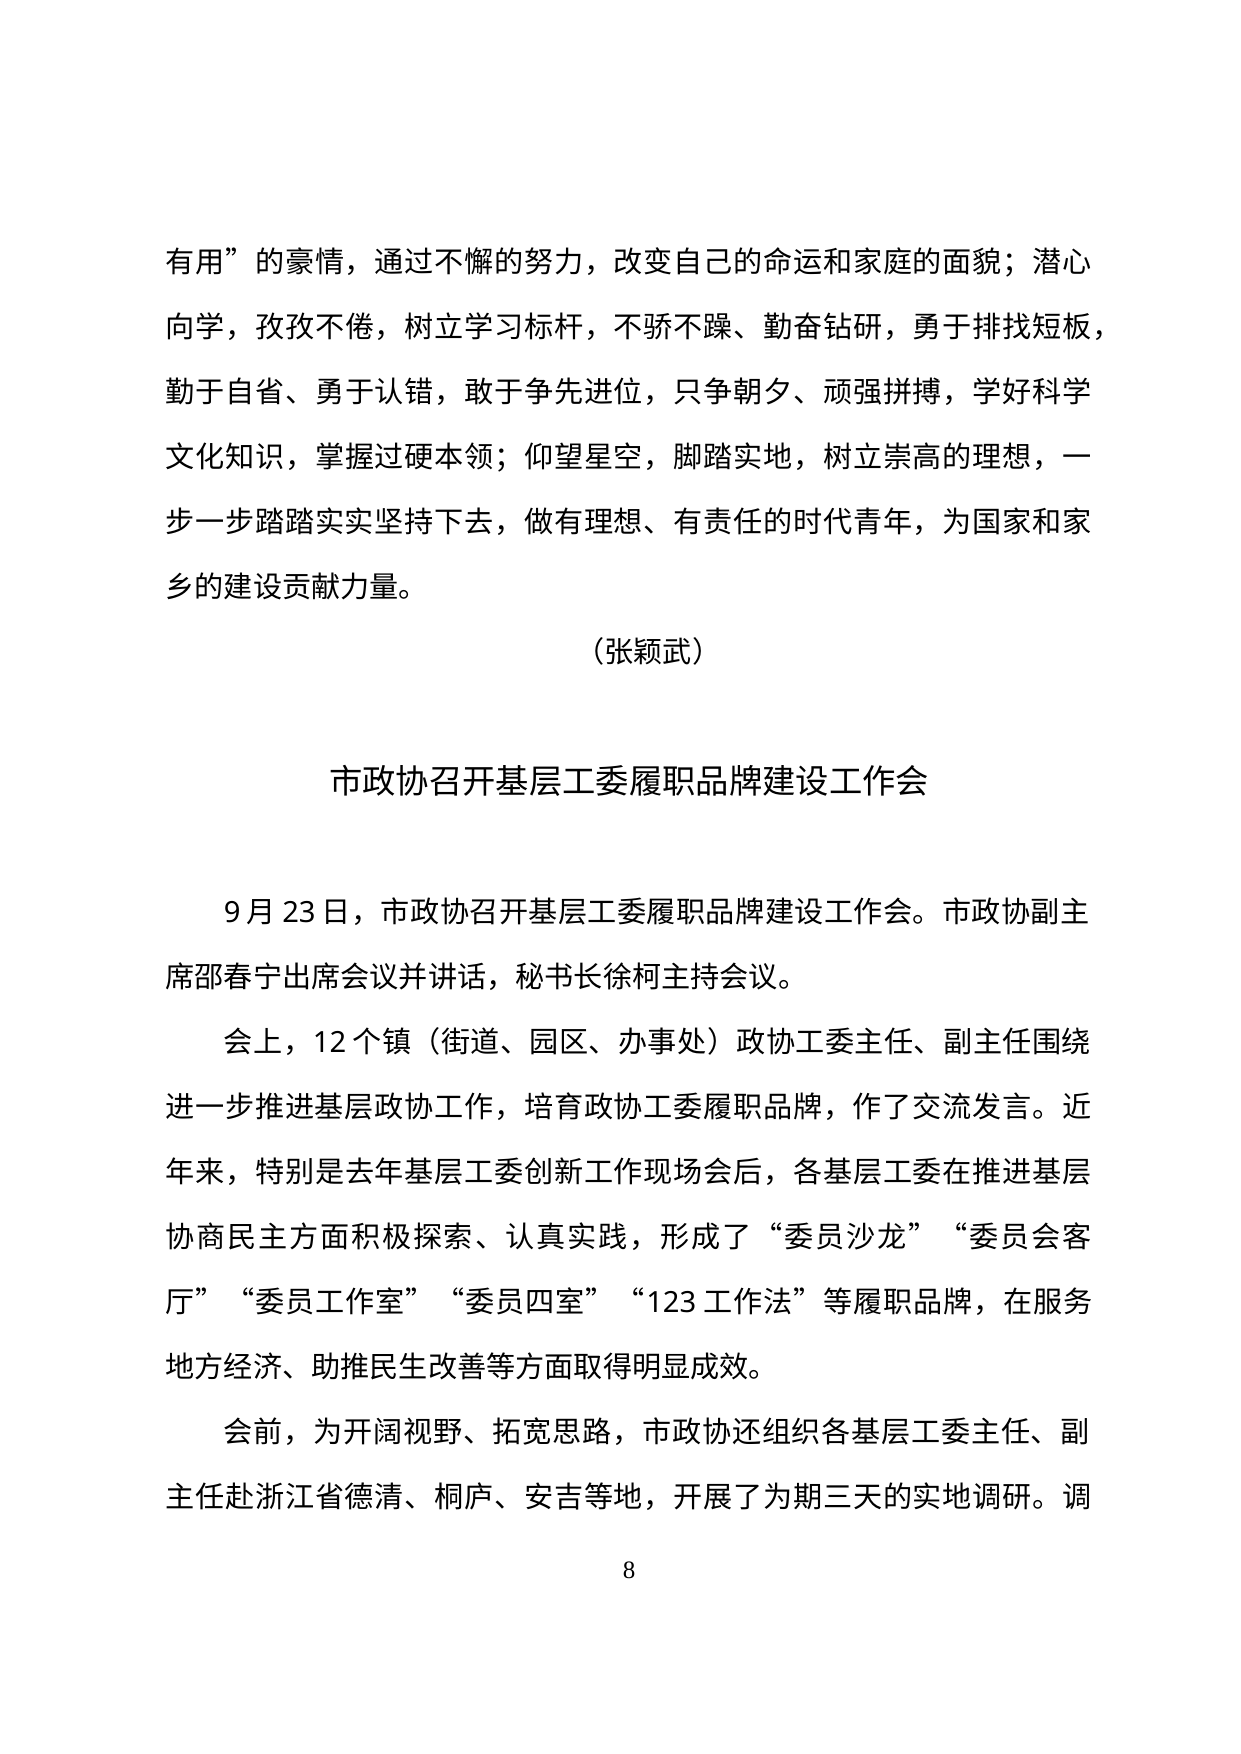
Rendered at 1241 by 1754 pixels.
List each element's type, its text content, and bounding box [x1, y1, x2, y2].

text 9月23日，市政协召开基层工委履职品牌建设工作会。市政协副主席邵春宁出席会议并讲话，秘书长徐柯主持会议。 [165, 877, 1092, 1007]
text 市政协召开基层工委履职品牌建设工作会 [165, 747, 1092, 812]
text 会上，12个镇（街道、园区、办事处）政协工委主任、副主任围绕进一步推进基层政协工作，培育政协工委履职品牌，作了交流发言。近年来，特别是去年基层工委创新工作现场会后，各基层工委在推进基层协商民主方面积极探索、认真实践，形成了“委员沙龙”“委员会客厅”“委员工作室”“委员四室”“123工作法”等履职品牌，在服务地方经济、助推民生改善等方面取得明显成效。 [165, 1007, 1092, 1397]
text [165, 227, 1092, 617]
text （张颖武） [165, 617, 1092, 682]
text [165, 1397, 1092, 1527]
